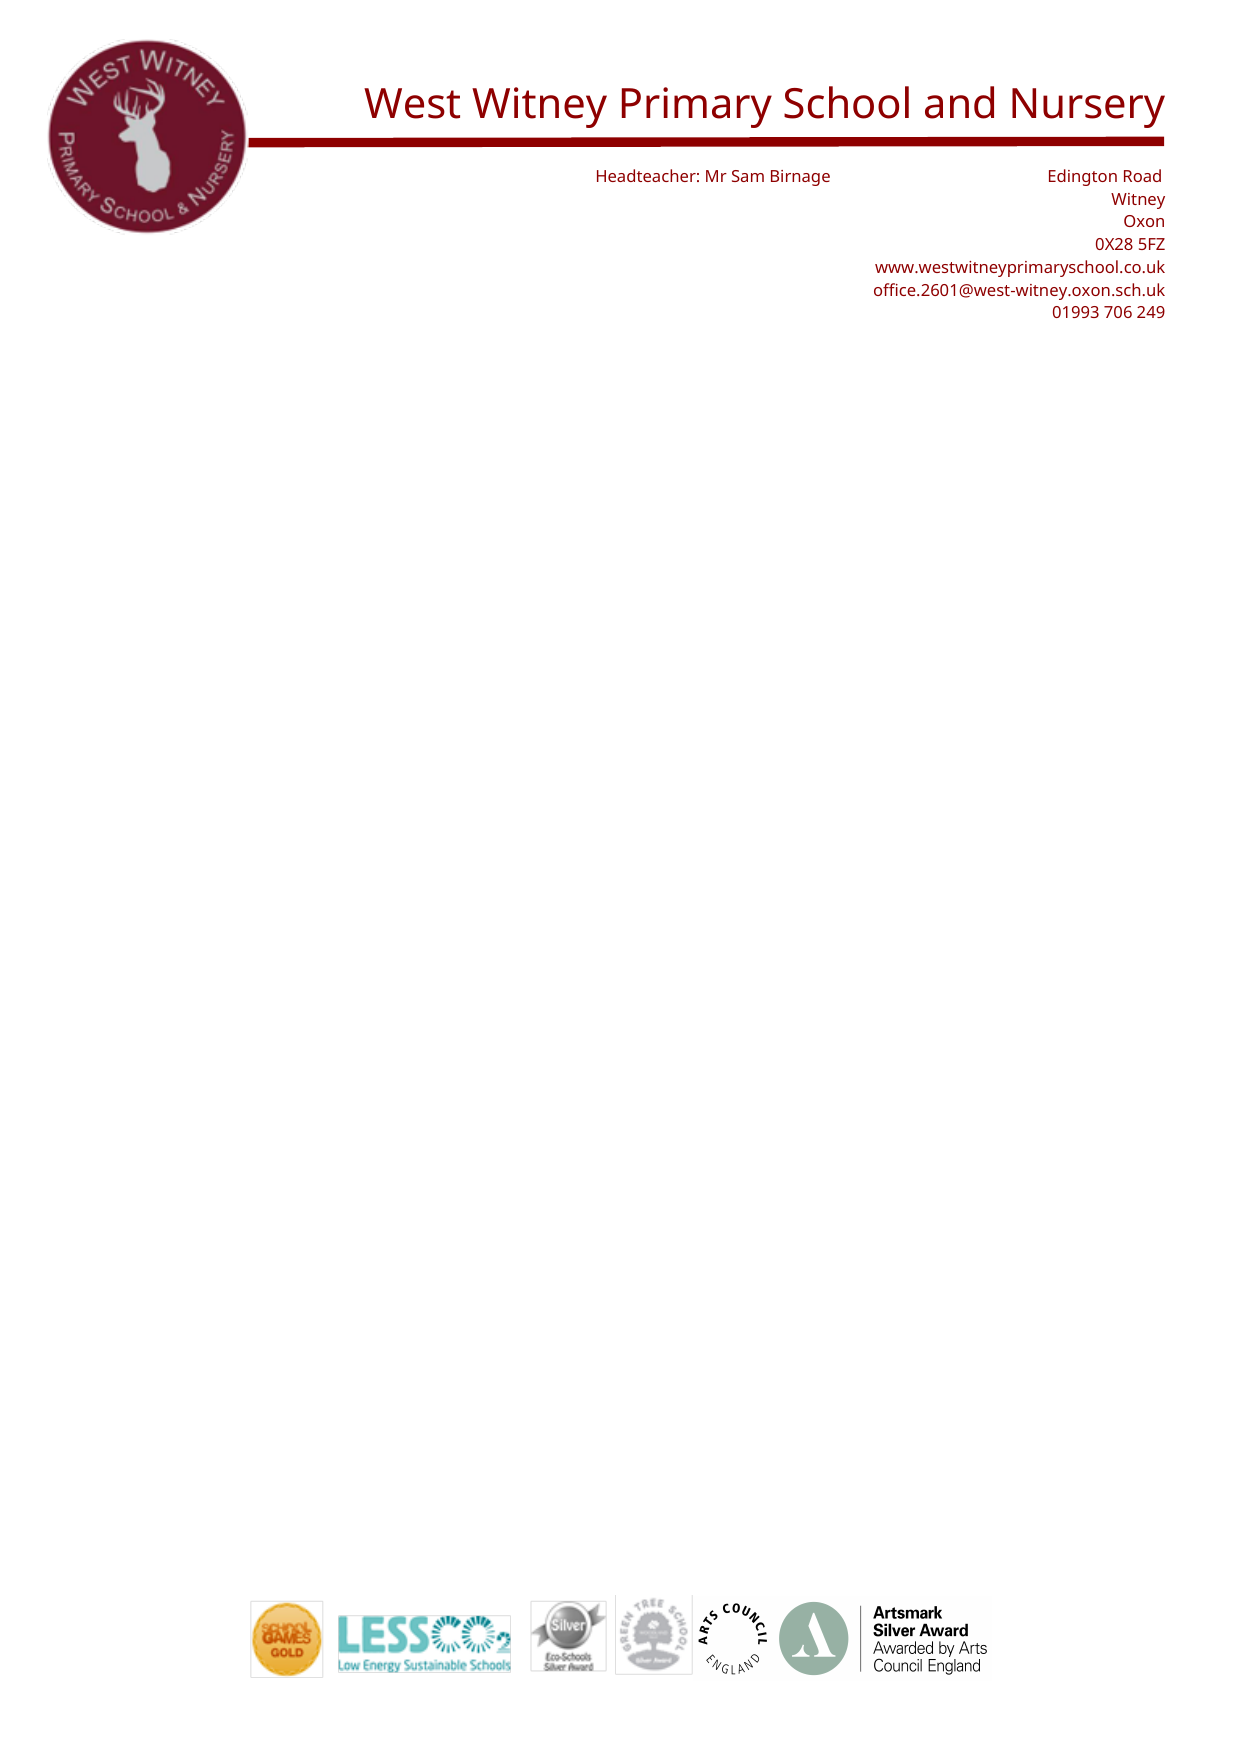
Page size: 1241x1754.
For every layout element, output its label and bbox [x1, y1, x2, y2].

picture [46, 39, 249, 236]
picture [248, 1595, 993, 1681]
